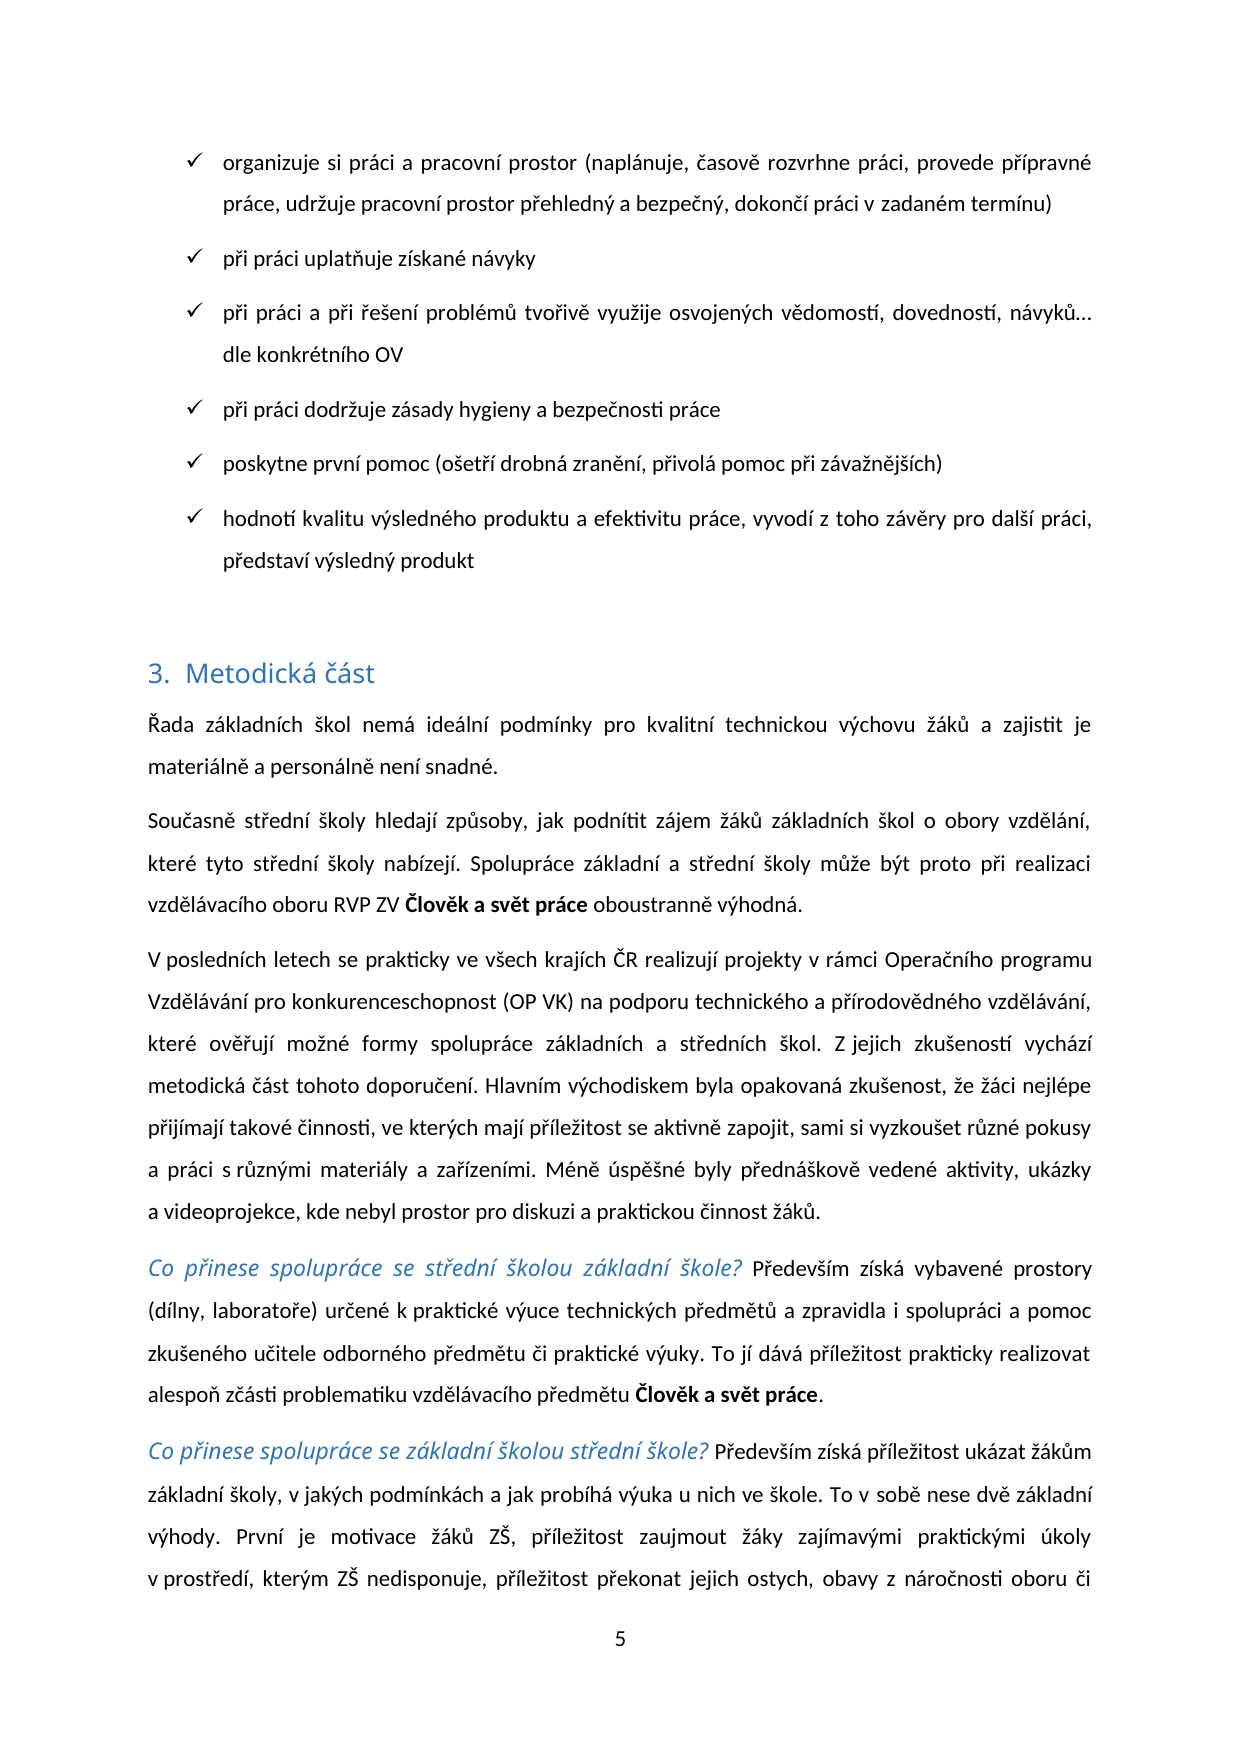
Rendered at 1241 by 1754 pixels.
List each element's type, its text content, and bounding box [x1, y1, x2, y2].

list poskytne první pomoc (ošetří drobná zranění, přivolá pomoc při závažnějších) [185, 449, 1093, 477]
text Současně střední školy hledají způsoby, jak podnítit zájem žáků základních škol o obory vzdělání, které tyto střední školy nabízejí. Spolupráce základní a střední školy může být proto při realizaci vzdělávacího oboru RVP ZV Člověk a svět práce oboustranně výhodná. [148, 807, 1093, 919]
text Řada základních škol nemá ideální podmínky pro kvalitní technickou výchovu žáků a zajistit je materiálně a personálně není snadné. [148, 710, 1093, 780]
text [148, 1435, 1093, 1592]
list při práci dodržuje zásady hygieny a bezpečnosti práce [185, 395, 1093, 423]
list organizuje si práci a pracovní prostor (naplánuje, časově rozvrhne práci, provede přípravné práce, udržuje pracovní prostor přehledný a bezpečný, dokončí práci v zadaném termínu) [185, 148, 1093, 218]
subtitle Metodická část [148, 655, 1093, 692]
list při práci a při řešení problémů tvořivě využije osvojených vědomostí, dovedností, návyků… dle konkrétního OV [185, 298, 1093, 368]
text V posledních letech se prakticky ve všech krajích ČR realizují projekty v rámci Operačního programu Vzdělávání pro konkurenceschopnost (OP VK) na podporu technického a přírodovědného vzdělávání, které ověřují možné formy spolupráce základních a středních škol. Z jejich zkušeností vychází metodická část tohoto doporučení. Hlavním východiskem byla opakovaná zkušenost, že žáci nejlépe přijímají takové činnosti, ve kterých mají příležitost se aktivně zapojit, sami si vyzkoušet různé pokusy a práci s různými materiály a zařízeními. Méně úspěšné byly přednáškově vedené aktivity, ukázky a videoprojekce, kde nebyl prostor pro diskuzi a praktickou činnost žáků. [148, 945, 1093, 1225]
list při práci uplatňuje získané návyky [185, 244, 1093, 272]
list hodnotí kvalitu výsledného produktu a efektivitu práce, vyvodí z toho závěry pro další práci, představí výsledný produkt [185, 504, 1093, 574]
text Co přinese spolupráce se střední školou základní škole? Především získá vybavené prostory (dílny, laboratoře) určené k praktické výuce technických předmětů a zpravidla i spolupráci a pomoc zkušeného učitele odborného předmětu či praktické výuky. To jí dává příležitost prakticky realizovat alespoň zčásti problematiku vzdělávacího předmětu Člověk a svět práce. [148, 1251, 1093, 1409]
